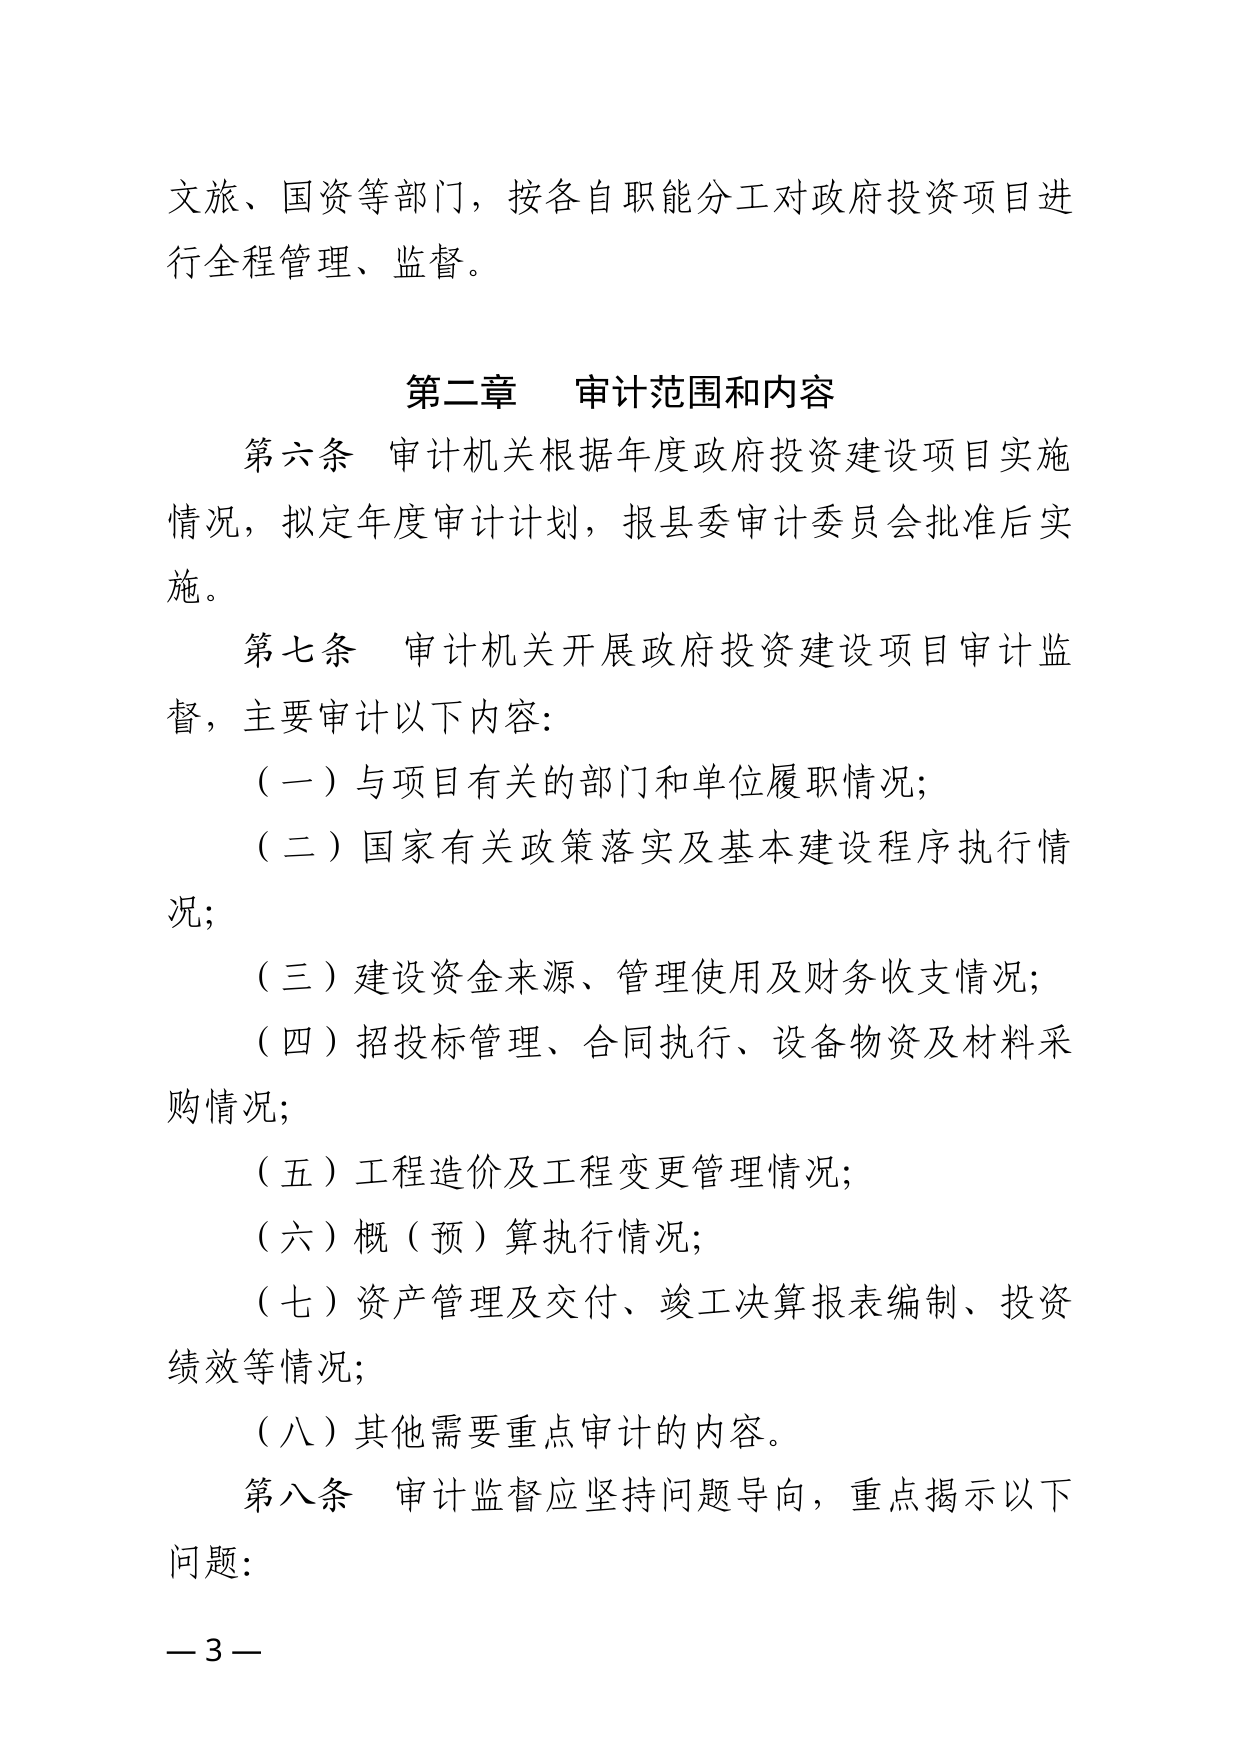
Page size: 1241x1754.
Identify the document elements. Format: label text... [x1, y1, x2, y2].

text （一）与项目有关的部门和单位履职情况； [165, 747, 1075, 812]
text 第八条 审计监督应坚持问题导向，重点揭示以下问题： [165, 1462, 1075, 1592]
text （五）工程造价及工程变更管理情况； [165, 1137, 1075, 1202]
text （八）其他需要重点审计的内容。 [165, 1397, 1075, 1462]
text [165, 162, 1075, 292]
text （七）资产管理及交付、竣工决算报表编制、投资绩效等情况； [165, 1267, 1075, 1397]
text （二）国家有关政策落实及基本建设程序执行情况； [165, 812, 1075, 942]
text （六）概（预）算执行情况； [165, 1202, 1075, 1267]
text 第七条 审计机关开展政府投资建设项目审计监督，主要审计以下内容： [165, 617, 1075, 747]
text （三）建设资金来源、管理使用及财务收支情况； [165, 942, 1075, 1007]
text 第六条 审计机关根据年度政府投资建设项目实施情况，拟定年度审计计划，报县委审计委员会批准后实施。 [165, 422, 1075, 617]
text （四）招投标管理、合同执行、设备物资及材料采购情况； [165, 1007, 1075, 1137]
text 第二章 审计范围和内容 [165, 357, 1075, 422]
